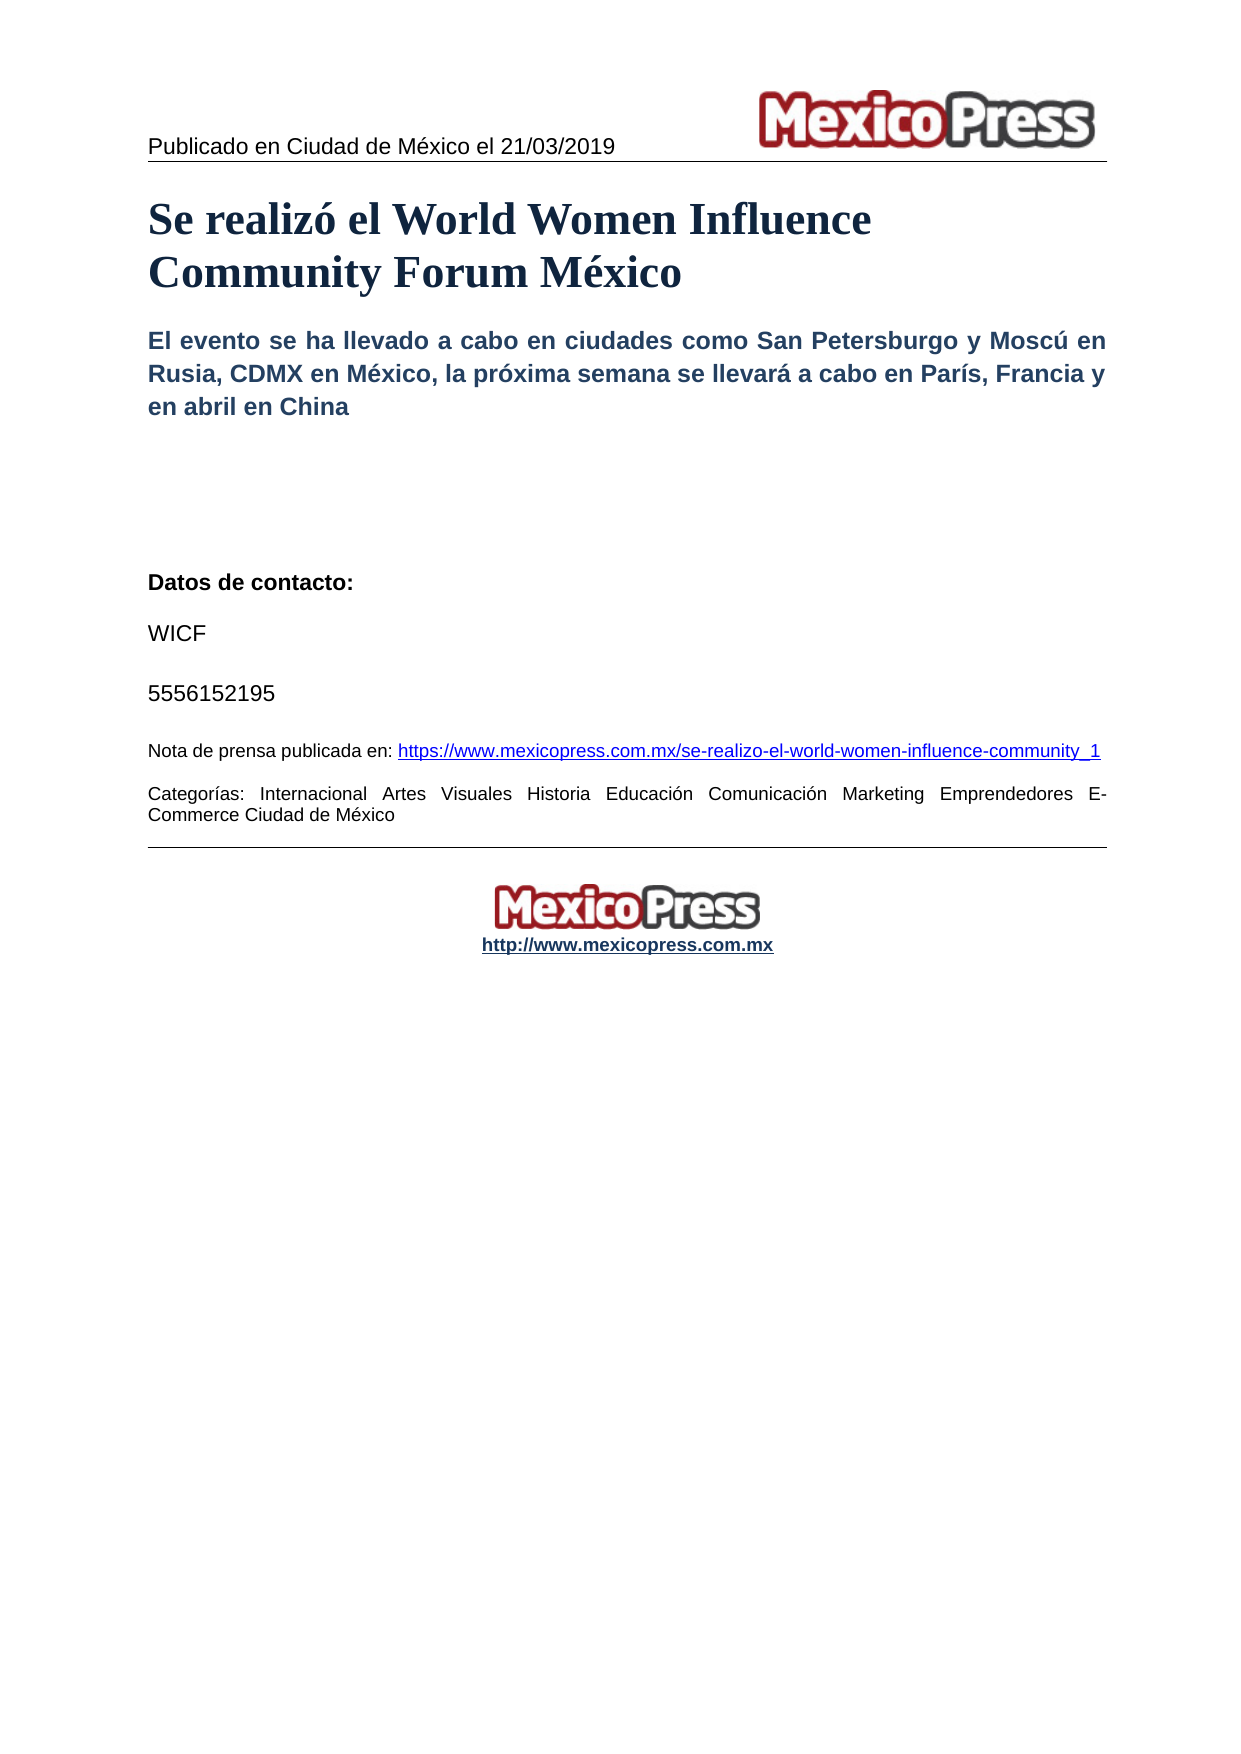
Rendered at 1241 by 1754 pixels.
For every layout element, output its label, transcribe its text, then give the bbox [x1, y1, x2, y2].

picture [759, 90, 1096, 133]
subtitle El evento se ha llevado a cabo en ciudades como San Petersburgo y Moscú en Rusia, CDMX en México, la próxima semana se llevará a cabo en París, Francia y en abril en China [148, 326, 1107, 421]
text Categorías: Internacional Artes Visuales Historia Educación Comunicación Marketing Emprendedores E-Commerce Ciudad de México [148, 783, 1107, 826]
picture [494, 884, 760, 930]
text http://www.mexicopress.com.mx [148, 934, 1107, 956]
text WICF [148, 619, 1063, 646]
subtitle Se realizó el World Women Influence Community Forum México [148, 192, 1107, 297]
text Nota de prensa publicada en: https://www.mexicopress.com.mx/se-realizo-el-world-women-influence-community_1 [148, 740, 1107, 762]
text Publicado en Ciudad de México el 21/03/2019 [148, 133, 1107, 161]
text 5556152195 [148, 680, 1063, 706]
text Datos de contacto: [148, 568, 1107, 595]
